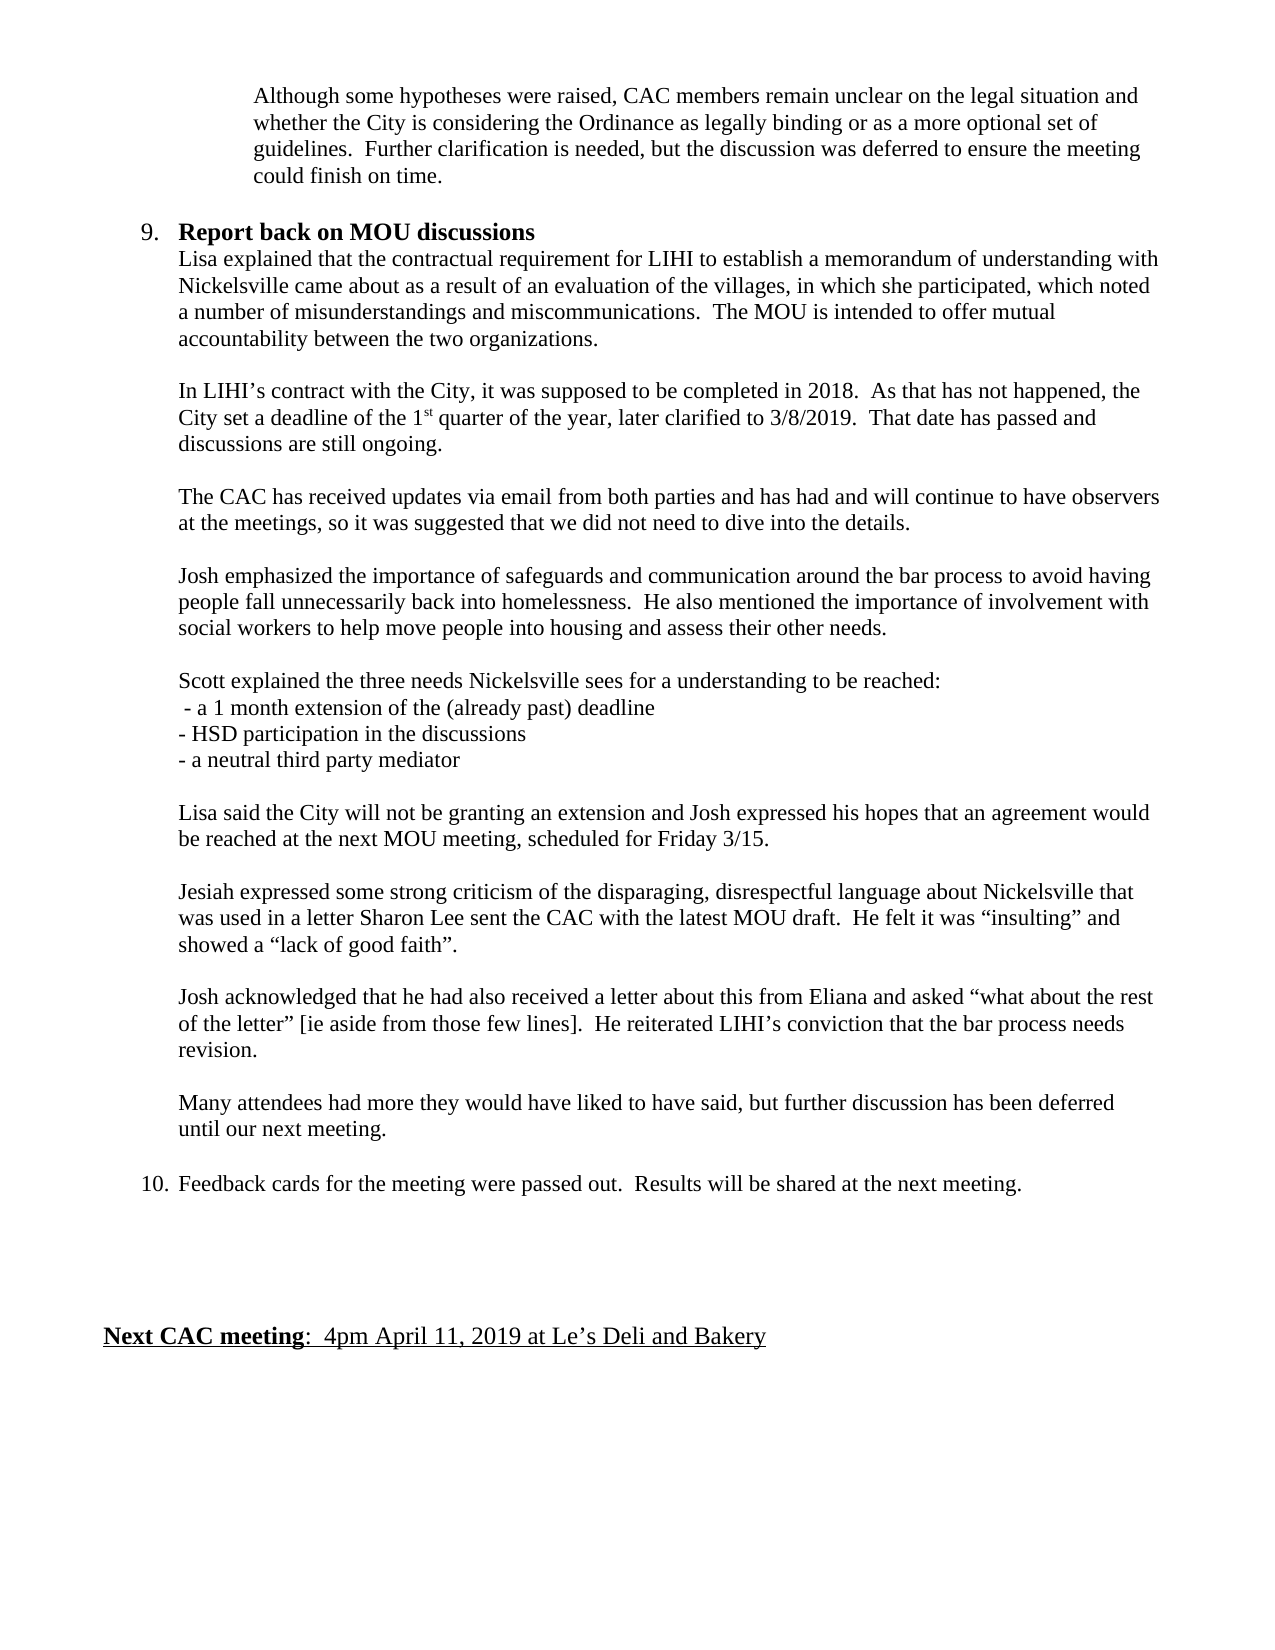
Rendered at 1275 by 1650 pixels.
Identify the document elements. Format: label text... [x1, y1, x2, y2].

text Next CAC meeting: 4pm April 11, 2019 at Le’s Deli and Bakery [103, 1321, 1162, 1402]
list Feedback cards for the meeting were passed out. Results will be shared at the next meeting. [141, 1170, 1162, 1230]
list Report back on MOU discussions Lisa explained that the contractual requirement for LIHI to establish a memorandum of understanding with Nickelsville came about as a result of an evaluation of the villages, in which she participated, which noted a number of misunderstandings and miscommunications. The MOU is intended to offer mutual accountability between the two organizations. In LIHI’s contract with the City, it was supposed to be completed in 2018. As that has not happened, the City set a deadline of the 1st quarter of the year, later clarified to 3/8/2019. That date has passed and discussions are still ongoing. The CAC has received updates via email from both parties and has had and will continue to have observers at the meetings, so it was suggested that we did not need to dive into the details. Josh emphasized the importance of safeguards and communication around the bar process to avoid having people fall unnecessarily back into homelessness. He also mentioned the importance of involvement with social workers to help move people into housing and assess their other needs. Scott explained the three needs Nickelsville sees for a understanding to be reached: - a 1 month extension of the (already past) deadline - HSD participation in the discussions - a neutral third party mediator Lisa said the City will not be granting an extension and Josh expressed his hopes that an agreement would be reached at the next MOU meeting, scheduled for Friday 3/15. Jesiah expressed some strong criticism of the disparaging, disrespectful language about Nickelsville that was used in a letter Sharon Lee sent the CAC with the latest MOU draft. He felt it was “insulting” and showed a “lack of good faith”. Josh acknowledged that he had also received a letter about this from Eliana and asked “what about the rest of the letter” [ie aside from those few lines]. He reiterated LIHI’s conviction that the bar process needs revision. Many attendees had more they would have liked to have said, but further discussion has been deferred until our next meeting. [141, 217, 1162, 1170]
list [216, 56, 1162, 217]
